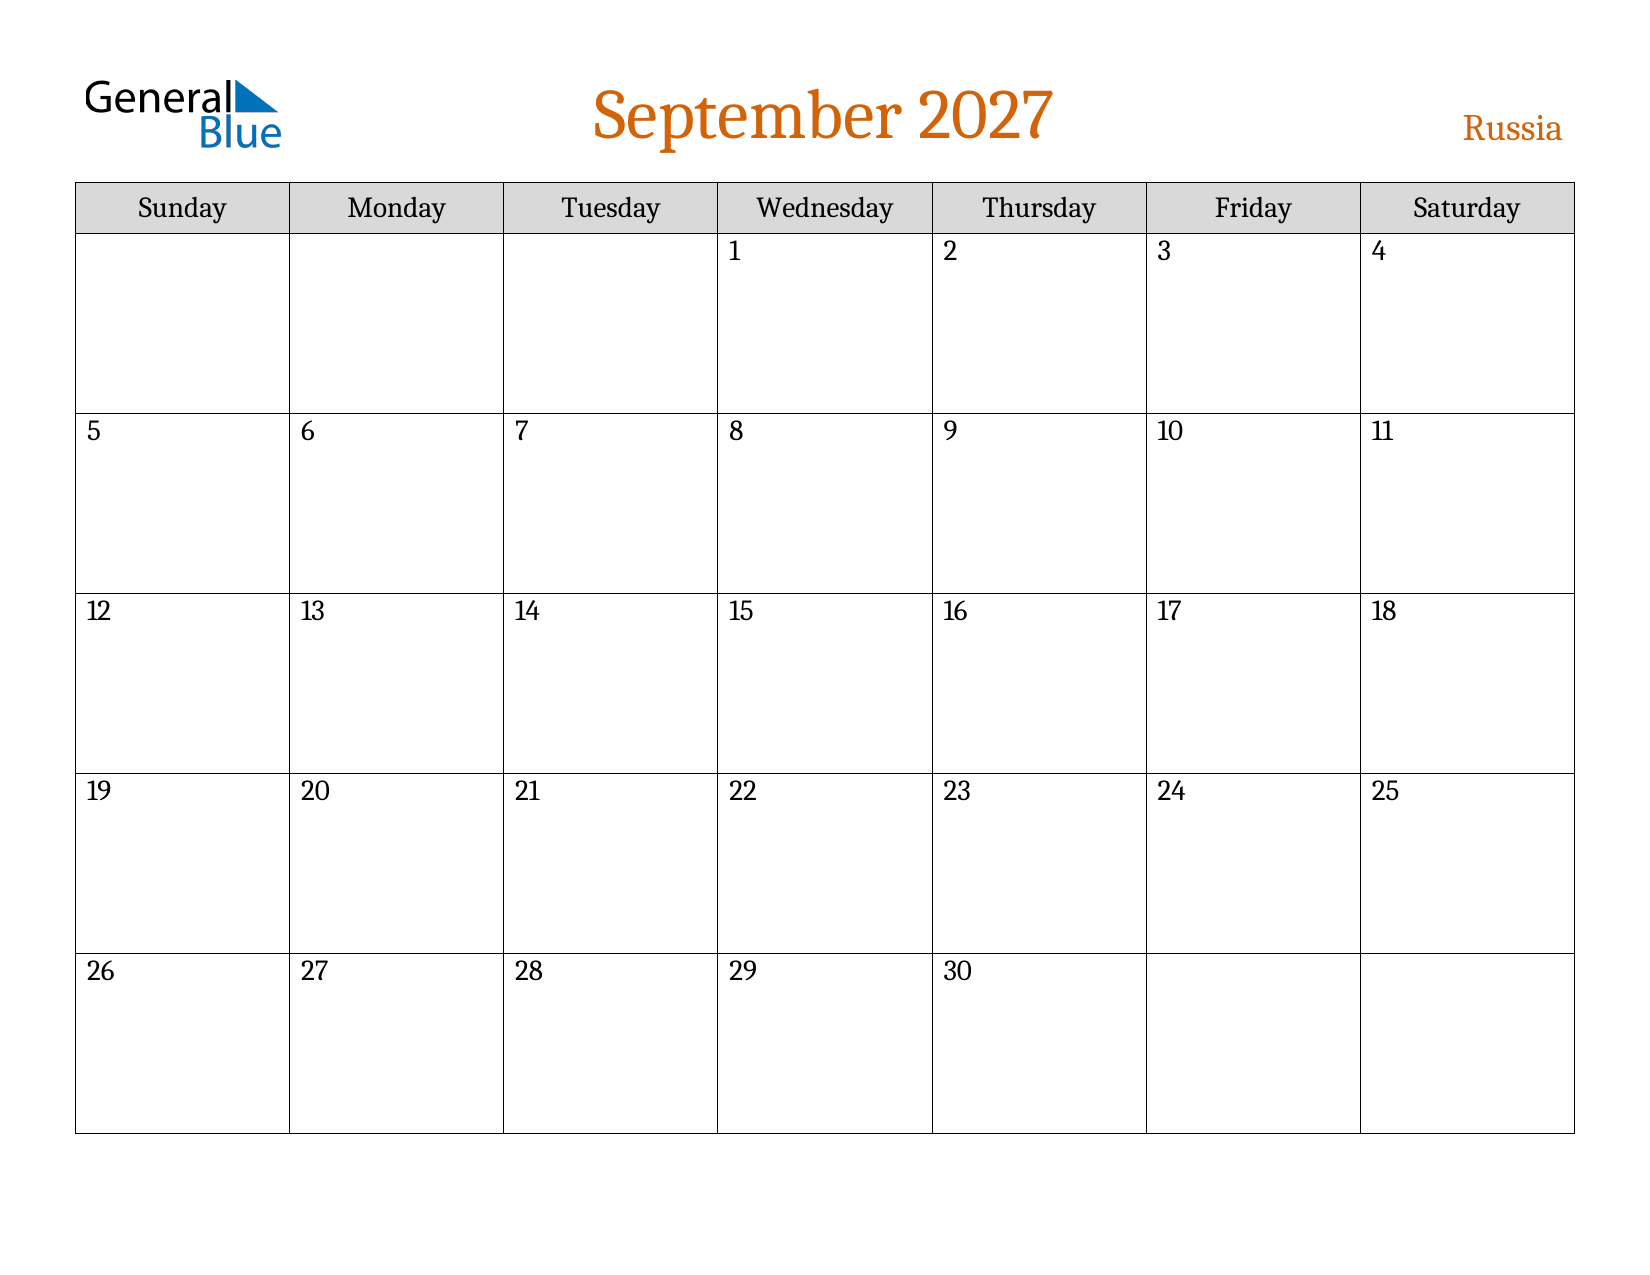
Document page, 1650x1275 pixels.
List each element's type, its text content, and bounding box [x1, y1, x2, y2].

table_cell [290, 270, 503, 413]
table_cell 16 [933, 594, 1146, 630]
table_cell 11 [1361, 414, 1574, 450]
table_cell 21 [504, 774, 717, 810]
table_cell 4 [1361, 234, 1574, 270]
table_cell 15 [718, 594, 932, 630]
table_header Russia [1146, 75, 1574, 182]
table_cell Friday [1147, 183, 1360, 233]
table_cell 25 [1361, 774, 1574, 810]
table_cell 17 [1147, 594, 1360, 630]
table_cell 7 [504, 414, 717, 450]
table_cell [504, 630, 717, 773]
table_cell [76, 450, 289, 593]
table_cell 1 [718, 234, 932, 270]
table_cell [933, 630, 1146, 773]
table_cell 14 [504, 594, 717, 630]
table_cell [76, 630, 289, 773]
table_cell 23 [933, 774, 1146, 810]
table_cell [1147, 810, 1360, 953]
table_cell [1361, 990, 1574, 1133]
table_cell [1147, 270, 1360, 413]
table_cell [718, 450, 932, 593]
table_cell 8 [718, 414, 932, 450]
table_cell 27 [290, 954, 503, 990]
table_cell 28 [504, 954, 717, 990]
table_cell [718, 990, 932, 1133]
table_cell [76, 990, 289, 1133]
table_cell Wednesday [718, 183, 932, 233]
table_cell 26 [76, 954, 289, 990]
table_cell 5 [76, 414, 289, 450]
table_cell [290, 810, 503, 953]
table_cell [290, 630, 503, 773]
table_cell 29 [718, 954, 932, 990]
table_cell [1147, 990, 1360, 1133]
table_cell [933, 270, 1146, 413]
table_cell 12 [76, 594, 289, 630]
table_cell 2 [933, 234, 1146, 270]
table_cell 24 [1147, 774, 1360, 810]
table_cell [290, 234, 503, 270]
table_cell 6 [290, 414, 503, 450]
table_cell [1361, 630, 1574, 773]
table_cell 22 [718, 774, 932, 810]
table_cell 13 [290, 594, 503, 630]
picture [86, 80, 281, 148]
table_cell [718, 270, 932, 413]
table_cell [504, 810, 717, 953]
table_cell [718, 810, 932, 953]
table_cell 30 [933, 954, 1146, 990]
table_cell 19 [76, 774, 289, 810]
table_cell [504, 270, 717, 413]
table_cell [933, 450, 1146, 593]
table_cell Monday [290, 183, 503, 233]
table_cell [76, 234, 289, 270]
table_cell [76, 810, 289, 953]
table_cell [1361, 954, 1574, 990]
table_header September 2027 [504, 75, 1146, 182]
table_cell [504, 234, 717, 270]
table_cell 3 [1147, 234, 1360, 270]
table_cell Sunday [76, 183, 289, 233]
table_cell [933, 810, 1146, 953]
table_cell [1147, 630, 1360, 773]
table_cell [1361, 450, 1574, 593]
table_cell [504, 450, 717, 593]
table_cell [76, 270, 289, 413]
table_cell 20 [290, 774, 503, 810]
table_cell [290, 990, 503, 1133]
table_cell [718, 630, 932, 773]
table_cell Tuesday [504, 183, 717, 233]
table_cell [1147, 450, 1360, 593]
table_cell [933, 990, 1146, 1133]
table_cell [290, 450, 503, 593]
table_cell 9 [933, 414, 1146, 450]
table_cell [1361, 270, 1574, 413]
table_cell Thursday [933, 183, 1146, 233]
table_cell 10 [1147, 414, 1360, 450]
table_cell [1147, 954, 1360, 990]
table_header [76, 75, 503, 182]
table_cell [1361, 810, 1574, 953]
table_cell Saturday [1361, 183, 1574, 233]
table_cell [504, 990, 717, 1133]
table_cell 18 [1361, 594, 1574, 630]
